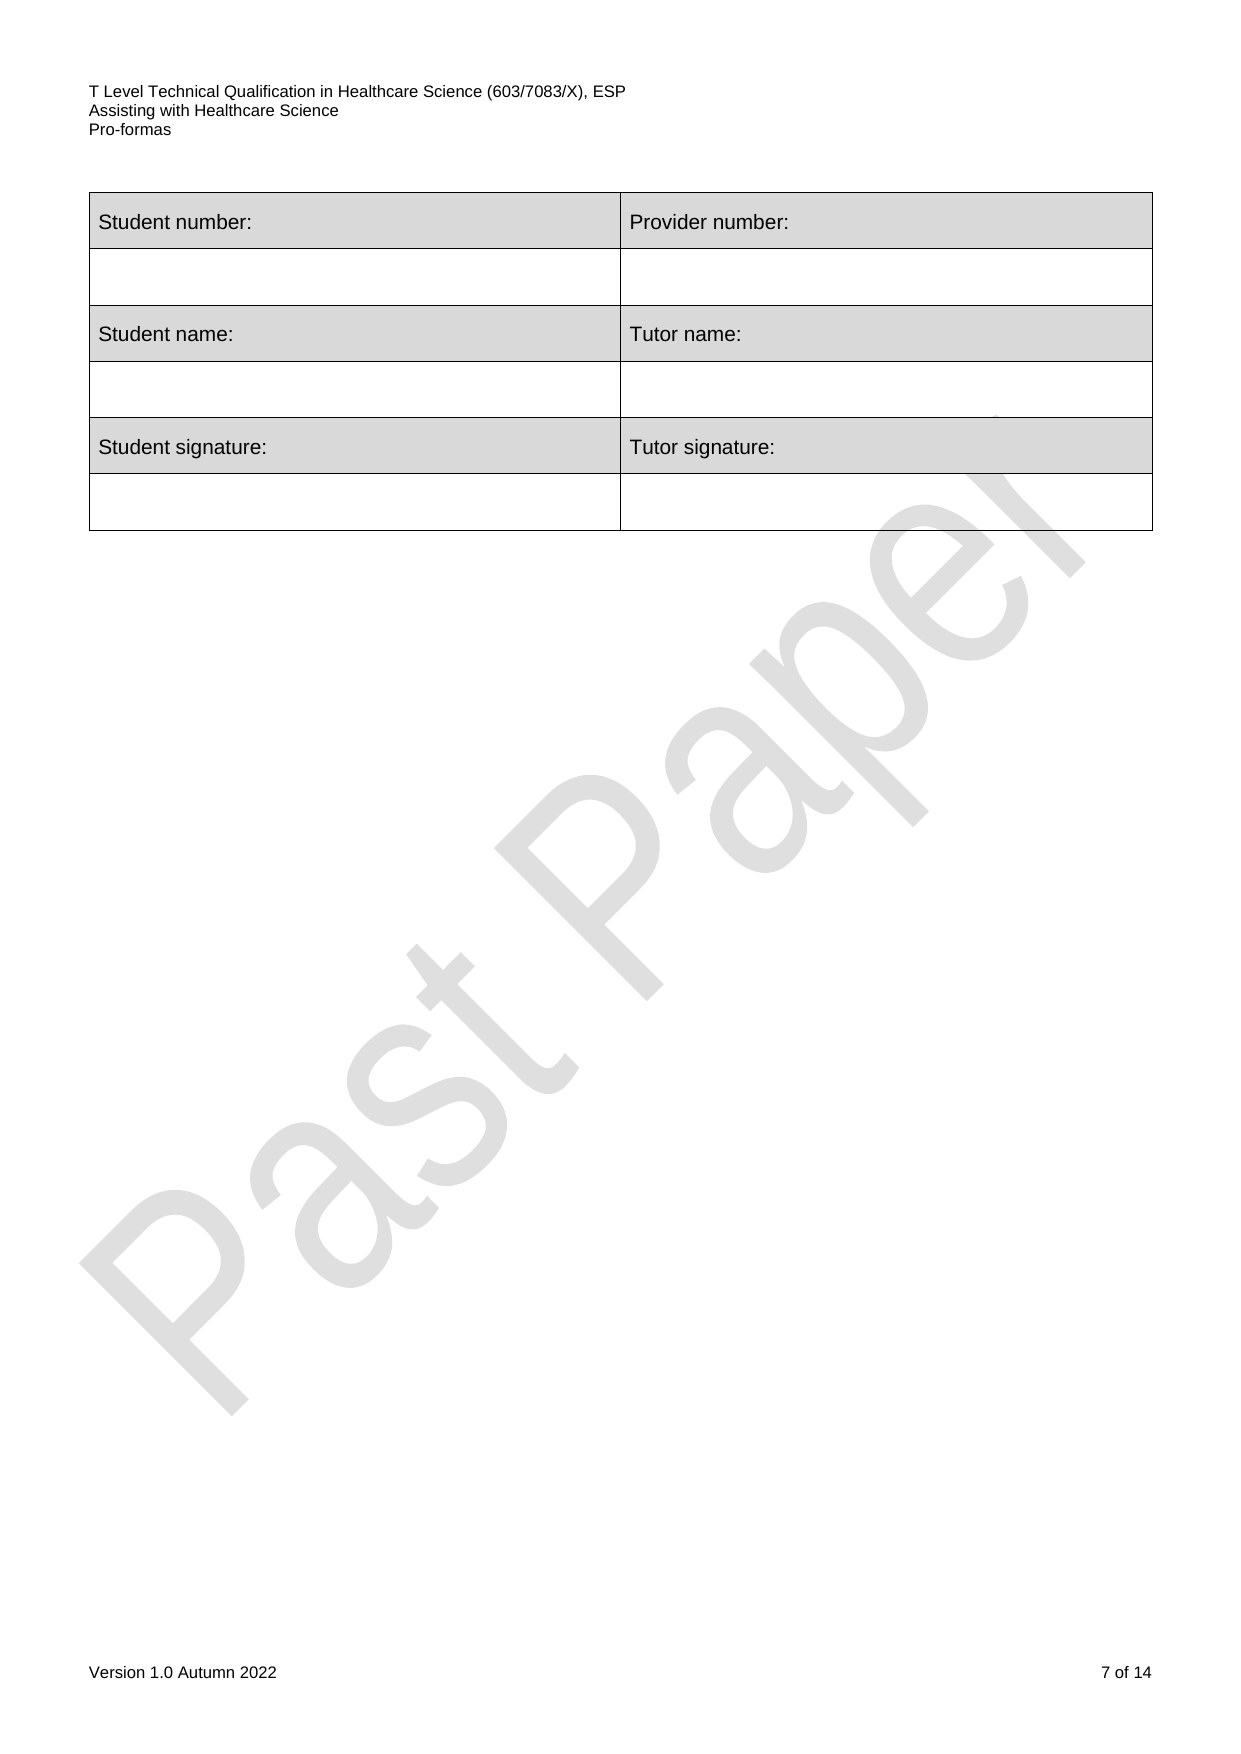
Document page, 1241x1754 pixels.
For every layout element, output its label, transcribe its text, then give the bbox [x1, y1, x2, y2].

table_cell Tutor signature: [621, 418, 1152, 473]
table_cell [90, 249, 620, 304]
table_cell Student signature: [90, 418, 620, 473]
table_cell [90, 474, 620, 529]
table_header Provider number: [621, 193, 1152, 248]
table_cell [621, 362, 1152, 417]
table_cell [621, 249, 1152, 304]
table_cell [90, 362, 620, 417]
table_cell Tutor name: [621, 306, 1152, 361]
table_cell [621, 474, 1152, 529]
table_cell Student name: [90, 306, 620, 361]
table_header Student number: [90, 193, 620, 248]
